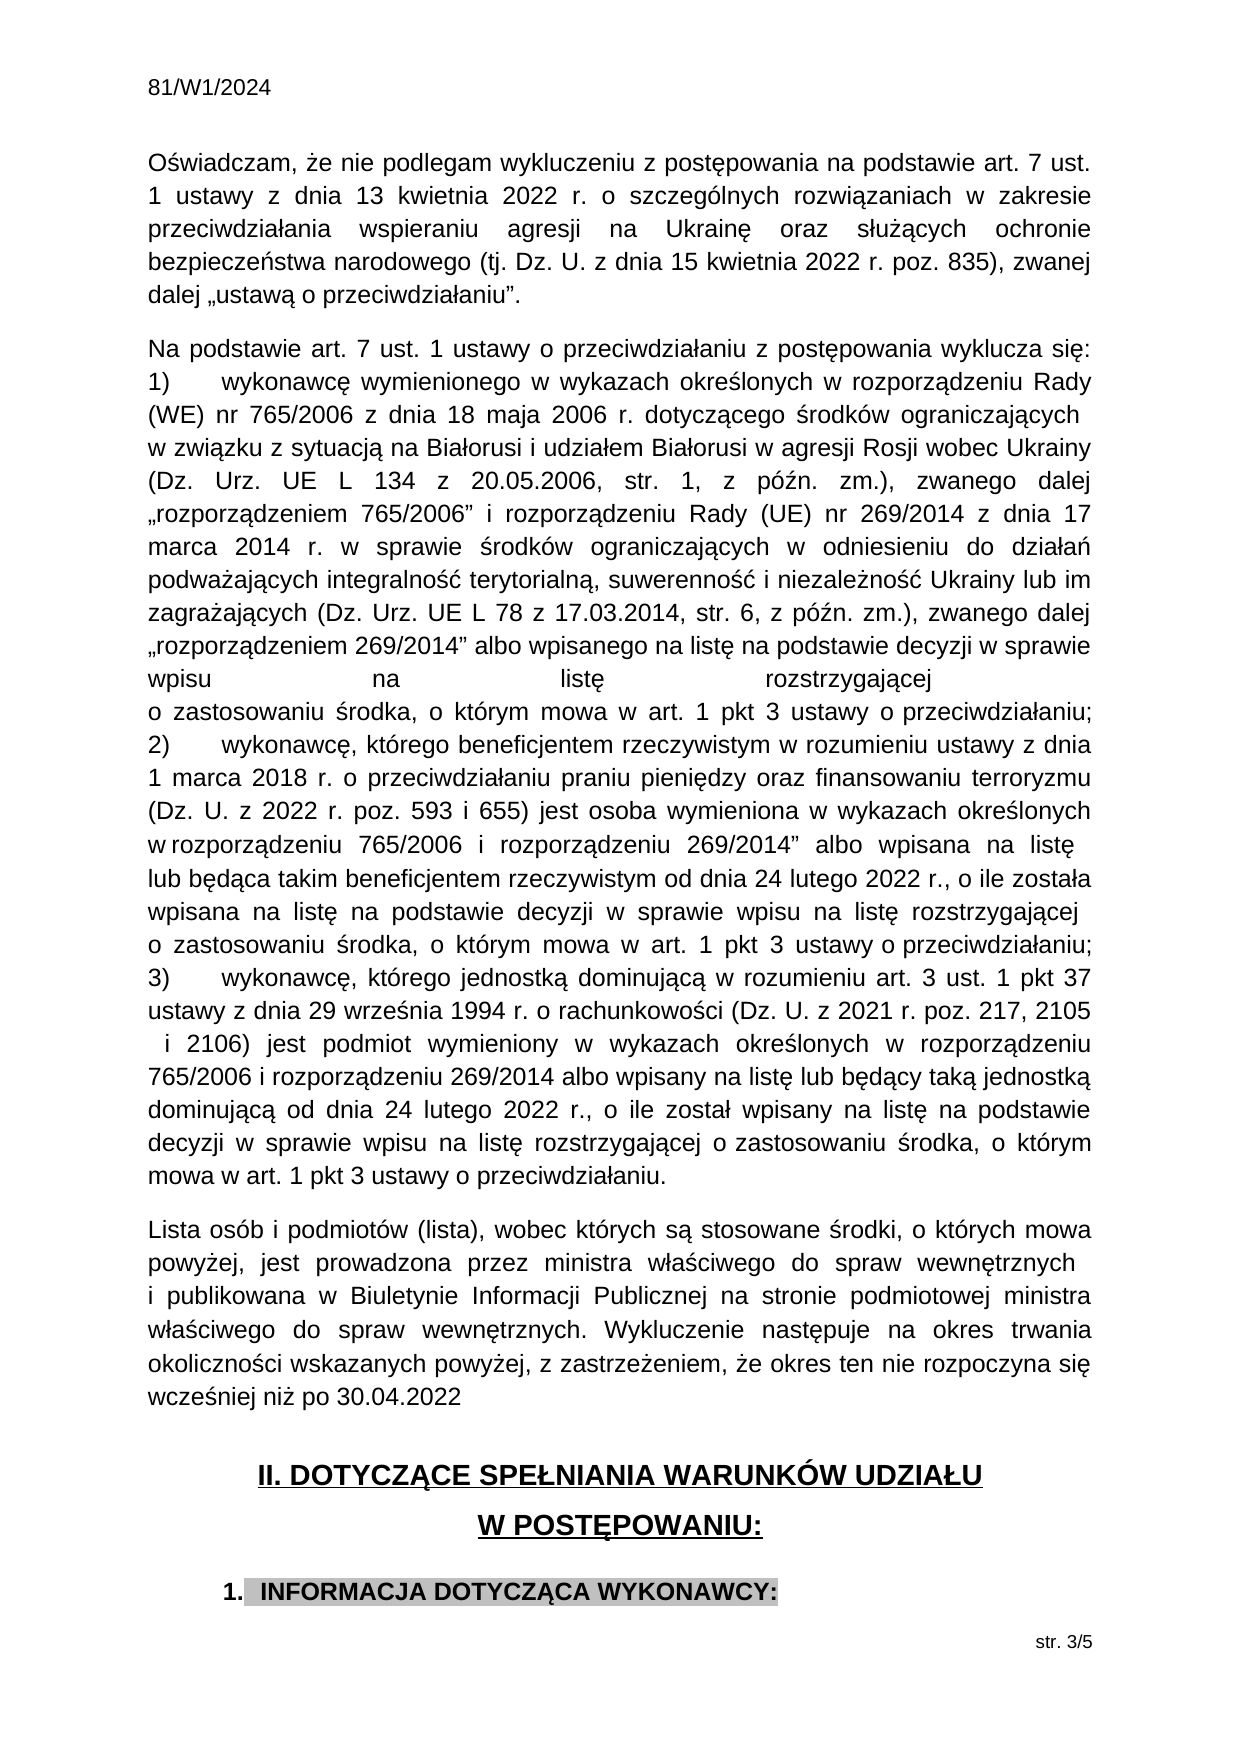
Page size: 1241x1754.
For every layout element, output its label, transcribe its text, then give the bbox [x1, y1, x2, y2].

text II. DOTYCZĄCE SPEŁNIANIA WARUNKÓW UDZIAŁU W POSTĘPOWANIU: [148, 1458, 1093, 1541]
text Na podstawie art. 7 ust. 1 ustawy o przeciwdziałaniu z postępowania wyklucza się: 1) wykonawcę wymienionego w wykazach określonych w rozporządzeniu Rady (WE) nr 765/2006 z dnia 18 maja 2006 r. dotyczącego środków ograniczających w związku z sytuacją na Białorusi i udziałem Białorusi w agresji Rosji wobec Ukrainy (Dz. Urz. UE L 134 z 20.05.2006, str. 1, z późn. zm.), zwanego dalej „rozporządzeniem 765/2006” i rozporządzeniu Rady (UE) nr 269/2014 z dnia 17 marca 2014 r. w sprawie środków ograniczających w odniesieniu do działań podważających integralność terytorialną, suwerenność i niezależność Ukrainy lub im zagrażających (Dz. Urz. UE L 78 z 17.03.2014, str. 6, z późn. zm.), zwanego dalej „rozporządzeniem 269/2014” albo wpisanego na listę na podstawie decyzji w sprawie wpisu na listę rozstrzygającej o zastosowaniu środka, o którym mowa w art. 1 pkt 3 ustawy o przeciwdziałaniu; 2) wykonawcę, którego beneficjentem rzeczywistym w rozumieniu ustawy z dnia 1 marca 2018 r. o przeciwdziałaniu praniu pieniędzy oraz finansowaniu terroryzmu (Dz. U. z 2022 r. poz. 593 i 655) jest osoba wymieniona w wykazach określonych w rozporządzeniu 765/2006 i rozporządzeniu 269/2014” albo wpisana na listę lub będąca takim beneficjentem rzeczywistym od dnia 24 lutego 2022 r., o ile została wpisana na listę na podstawie decyzji w sprawie wpisu na listę rozstrzygającej o zastosowaniu środka, o którym mowa w art. 1 pkt 3 ustawy o przeciwdziałaniu; 3) wykonawcę, którego jednostką dominującą w rozumieniu art. 3 ust. 1 pkt 37 ustawy z dnia 29 września 1994 r. o rachunkowości (Dz. U. z 2021 r. poz. 217, 2105 i 2106) jest podmiot wymieniony w wykazach określonych w rozporządzeniu 765/2006 i rozporządzeniu 269/2014 albo wpisany na listę lub będący taką jednostką dominującą od dnia 24 lutego 2022 r., o ile został wpisany na listę na podstawie decyzji w sprawie wpisu na listę rozstrzygającej o zastosowaniu środka, o którym mowa w art. 1 pkt 3 ustawy o przeciwdziałaniu. [148, 333, 1093, 1189]
list INFORMACJA DOTYCZĄCA WYKONAWCY: [223, 1577, 1093, 1606]
text Lista osób i podmiotów (lista), wobec których są stosowane środki, o których mowa powyżej, jest prowadzona przez ministra właściwego do spraw wewnętrznych i publikowana w Biuletynie Informacji Publicznej na stronie podmiotowej ministra właściwego do spraw wewnętrznych. Wykluczenie następuje na okres trwania okoliczności wskazanych powyżej, z zastrzeżeniem, że okres ten nie rozpoczyna się wcześniej niż po 30.04.2022 [148, 1215, 1093, 1411]
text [148, 148, 1093, 308]
